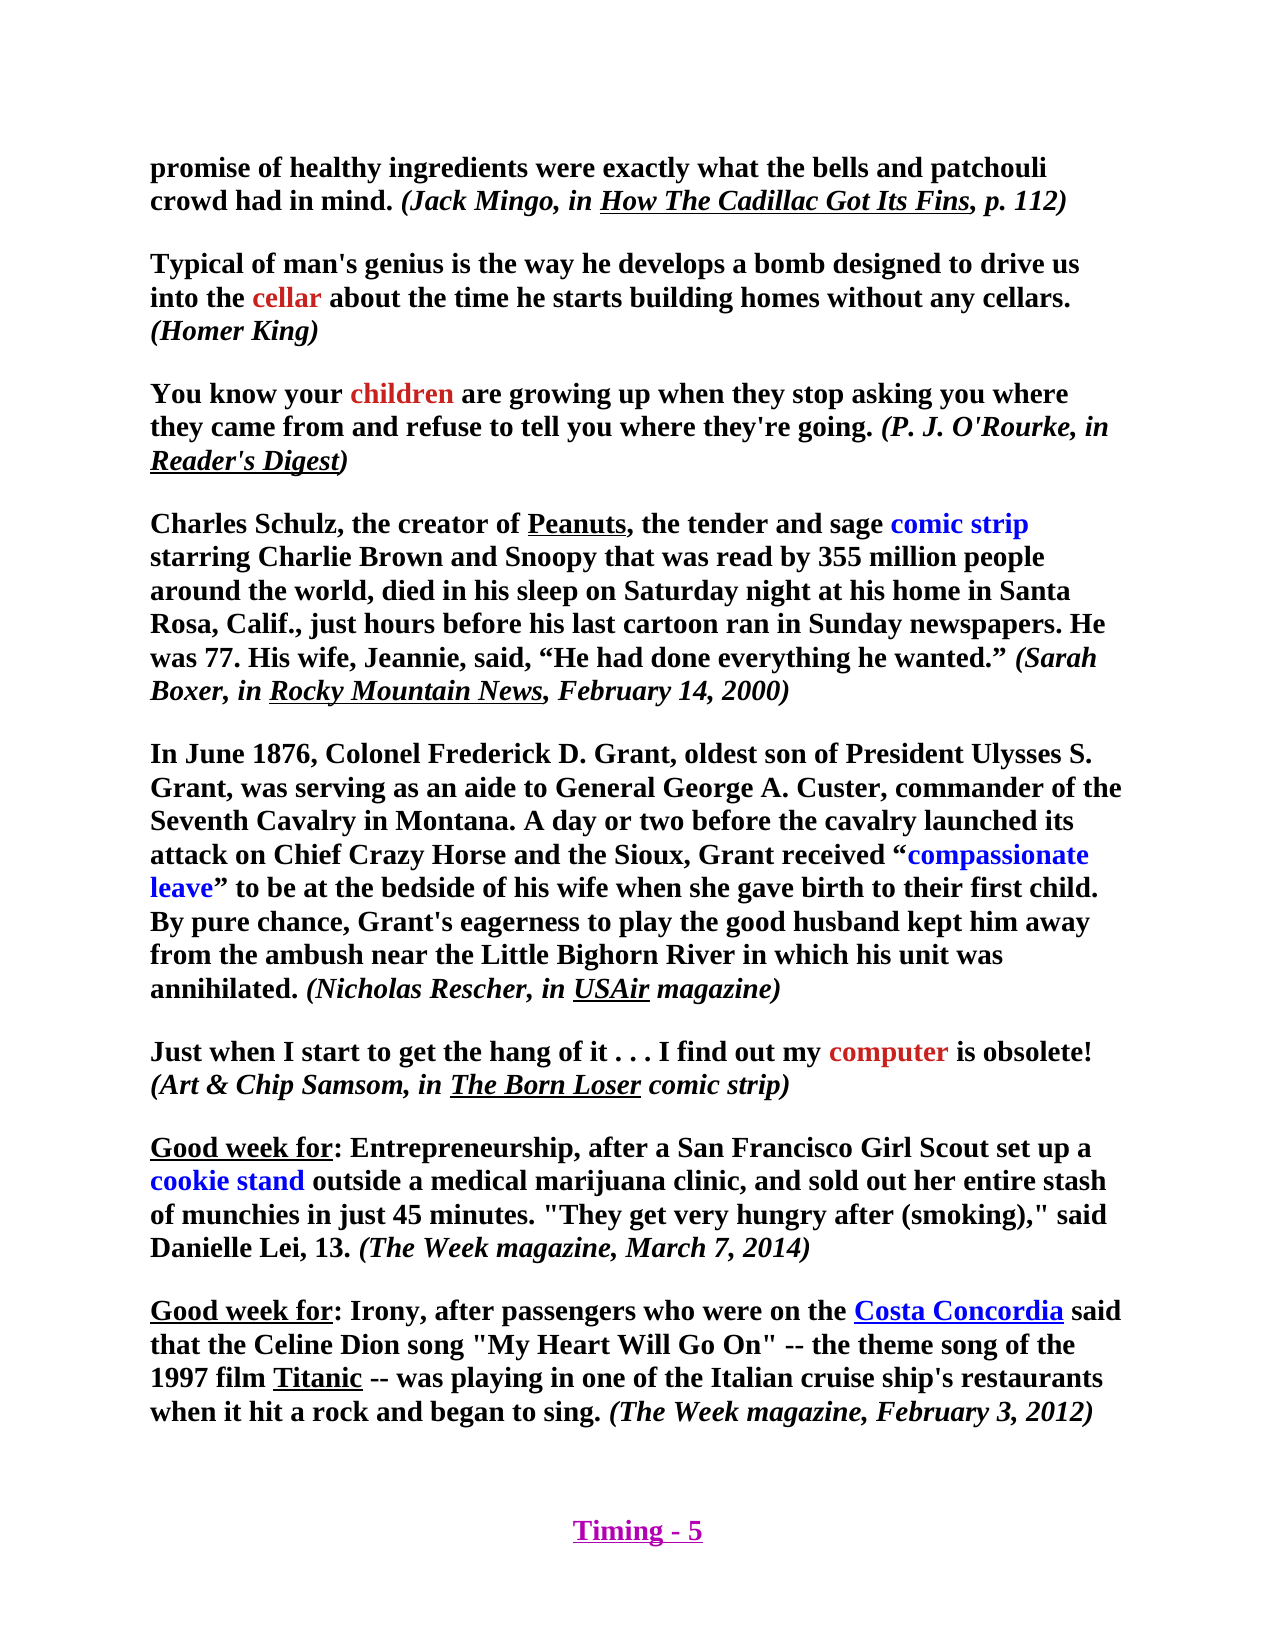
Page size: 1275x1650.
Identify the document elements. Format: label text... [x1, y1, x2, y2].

text Good week for: Irony, after passengers who were on the Costa Concordia said that the Celine Dion song "My Heart Will Go On" -- the theme song of the 1997 film Titanic -- was playing in one of the Italian cruise ship's restaurants when it hit a rock and began to sing. (The Week magazine, February 3, 2012) [150, 1293, 1125, 1427]
text Just when I start to get the hang of it . . . I find out my computer is obsolete! (Art & Chip Samsom, in The Born Loser comic strip) [150, 1034, 1125, 1101]
text You know your children are growing up when they stop asking you where they came from and refuse to tell you where they're going. (P. J. O'Rourke, in Reader's Digest) [150, 376, 1125, 477]
text Typical of man's genius is the way he develops a bomb designed to drive us into the cellar about the time he starts building homes without any cellars. (Homer King) [150, 246, 1125, 347]
text Good week for: Entrepreneurship, after a San Francisco Girl Scout set up a cookie stand outside a medical marijuana clinic, and sold out her entire stash of munchies in just 45 minutes. "They get very hungry after (smoking)," said Danielle Lei, 13. (The Week magazine, March 7, 2014) [150, 1130, 1125, 1264]
text In June 1876, Colonel Frederick D. Grant, oldest son of President Ulysses S. Grant, was serving as an aide to General George A. Custer, commander of the Seventh Cavalry in Montana. A day or two before the cavalry launched its attack on Chief Crazy Horse and the Sioux, Grant received “compassionate leave” to be at the bedside of his wife when she gave birth to their first child. By pure chance, Grant's eagerness to play the good husband kept him away from the ambush near the Little Bighorn River in which his unit was annihilated. (Nicholas Rescher, in USAir magazine) [150, 736, 1125, 1004]
text Charles Schulz, the creator of Peanuts, the tender and sage comic strip starring Charlie Brown and Snoopy that was read by 355 million people around the world, died in his sleep on Saturday night at his home in Santa Rosa, Calif., just hours before his last cartoon ran in Sunday newspapers. He was 77. His wife, Jeannie, said, “He had done everything he wanted.” (Sarah Boxer, in Rocky Mountain News, February 14, 2000) [150, 506, 1125, 707]
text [150, 150, 1125, 217]
